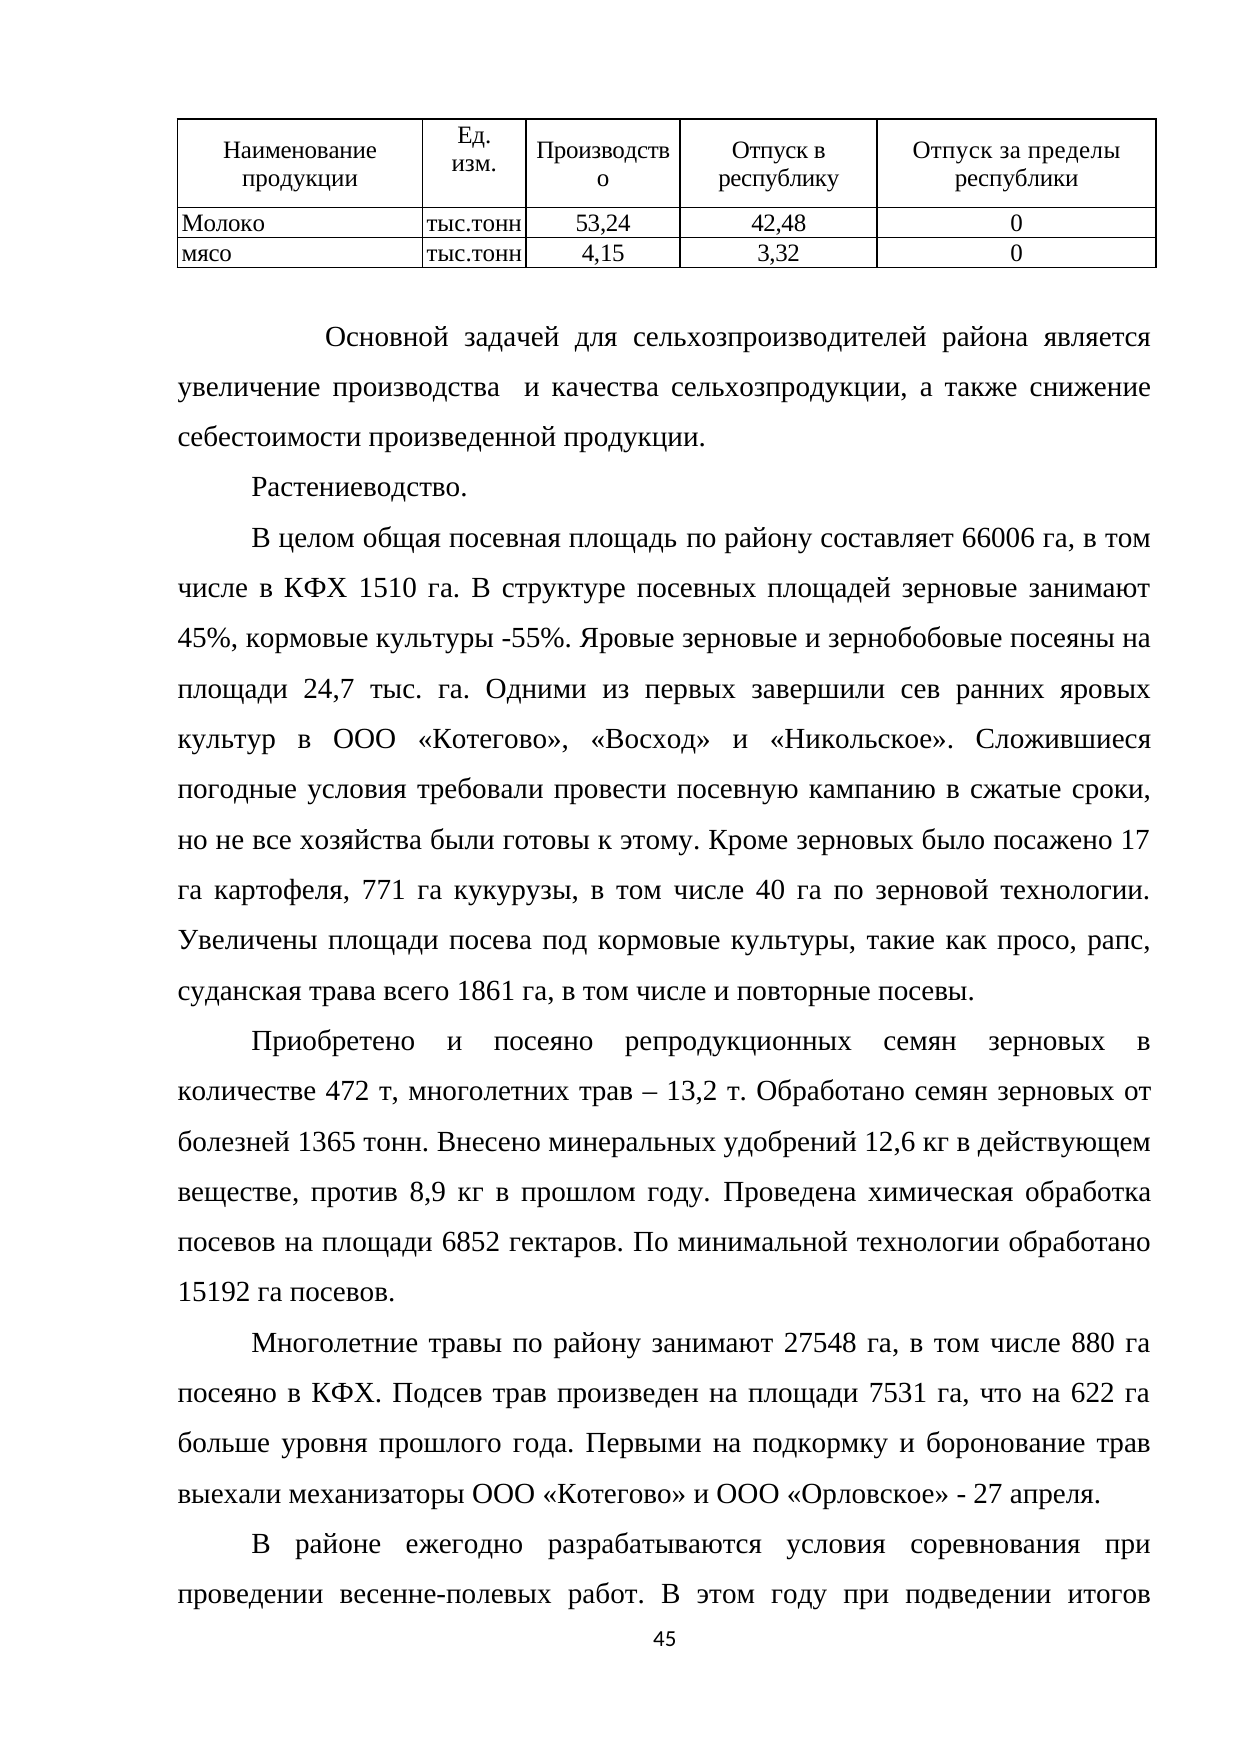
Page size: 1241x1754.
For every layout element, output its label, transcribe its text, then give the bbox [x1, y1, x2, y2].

table_header Отпуск в республику [681, 120, 876, 207]
text Многолетние травы по району занимают , в том числе посеяно в КФХ. Подсев трав произведен на площади , что на больше уровня прошлого года. Первыми на подкормку и боронование трав выехали механизаторы ООО «Котегово» и ООО «Орловское» - 27 апреля. [177, 1325, 1152, 1509]
table_header Отпуск за пределы республики [878, 120, 1155, 207]
table_header Ед. изм. [423, 120, 525, 207]
text В целом общая посевная площадь по району составляет , в том числе в КФХ . В структуре посевных площадей зерновые занимают 45%, кормовые культуры -55%. Яровые зерновые и зернобобовые посеяны на площади 24,7 тыс. га. Одними из первых завершили сев ранних яровых культур в ООО «Котегово», «Восход» и «Никольское». Сложившиеся погодные условия требовали провести посевную кампанию в сжатые сроки, но не все хозяйства были готовы к этому. Кроме зерновых было посажено 17 га картофеля, кукурузы, в том числе по зерновой технологии. Увеличены площади посева под кормовые культуры, такие как просо, рапс, суданская трава всего , в том числе и повторные посевы. [177, 520, 1152, 1006]
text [177, 1526, 1152, 1610]
text Приобретено и посеяно репродукционных семян зерновых в количестве 472 т, многолетних трав – 13,2 т. Обработано семян зерновых от болезней 1365 тонн. Внесено минеральных удобрений в действующем веществе, против в прошлом году. Проведена химическая обработка посевов на площади . По минимальной технологии обработано посевов. [177, 1023, 1152, 1308]
table_header Наименование продукции [178, 120, 422, 207]
table_header Производство [527, 120, 679, 207]
text Растениеводство. [177, 469, 1152, 503]
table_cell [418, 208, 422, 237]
text Основной задачей для сельхозпроизводителей района является увеличение производства и качества сельхозпродукции, а также снижение себестоимости произведенной продукции. [177, 319, 1152, 453]
